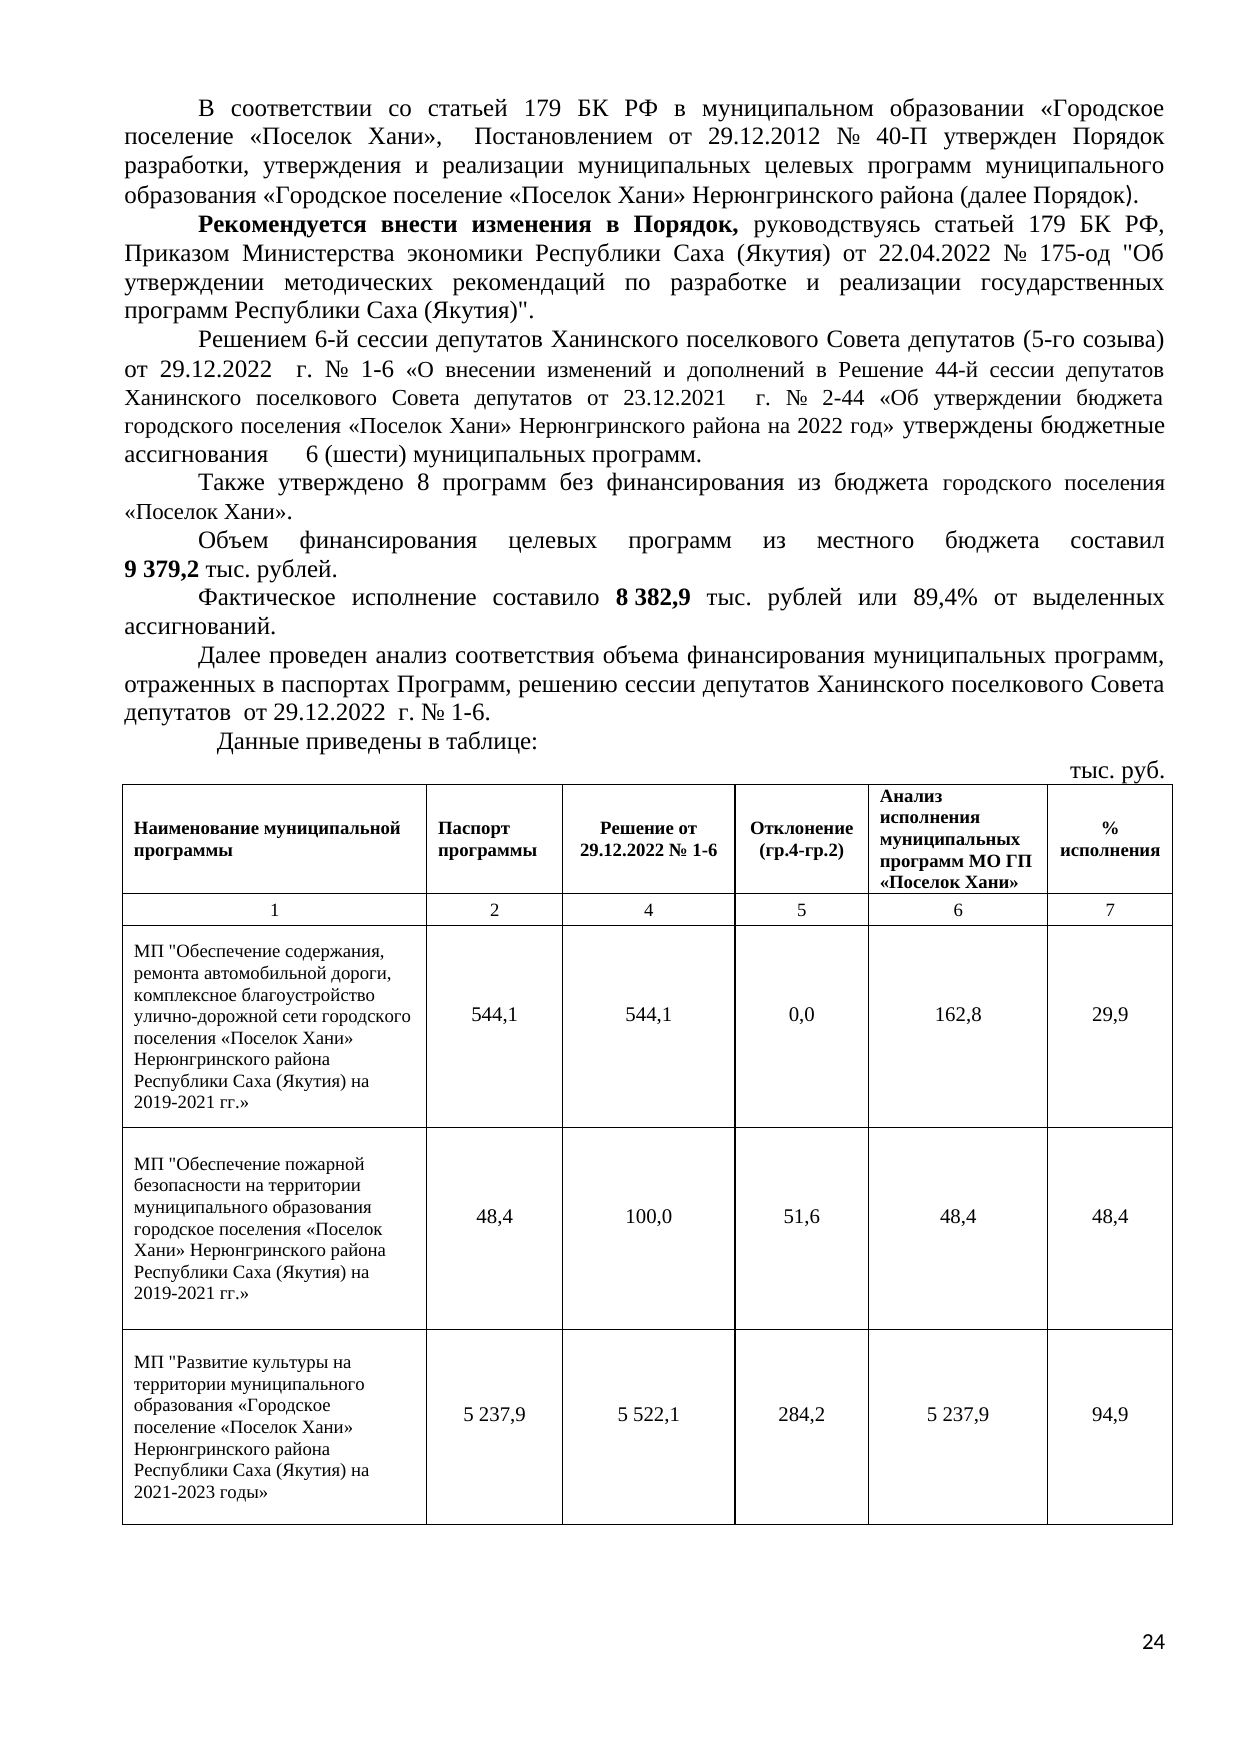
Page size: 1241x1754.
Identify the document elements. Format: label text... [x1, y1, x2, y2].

table_cell 5 237,9 [869, 1330, 1047, 1524]
text Рекомендуется внести изменения в Порядок, руководствуясь статьей 179 БК РФ, Приказом Министерства экономики Республики Саха (Якутия) от 22.04.2022 № 175-од "Об утверждении методических рекомендаций по разработке и реализации государственных программ Республики Саха (Якутия)". [124, 209, 1165, 324]
table_cell 544,1 [427, 926, 562, 1127]
table_cell 544,1 [563, 926, 734, 1127]
table_cell МП "Обеспечение содержания, ремонта автомобильной дороги, комплексное благоустройство улично-дорожной сети городского поселения «Поселок Хани» Нерюнгринского района Республики Саха (Якутия) на 2019-2021 гг.» [123, 926, 426, 1127]
table_cell 5 [736, 894, 868, 925]
text Данные приведены в таблице: [124, 726, 1165, 755]
table_cell 48,4 [427, 1128, 562, 1328]
text тыс. руб. [124, 755, 1165, 784]
table_cell 94,9 [1048, 1330, 1172, 1524]
table_header Решение от 29.12.2022 № 1-6 [563, 785, 734, 893]
table_cell 6 [869, 894, 1047, 925]
table_cell 162,8 [869, 926, 1047, 1127]
table_cell 51,6 [736, 1128, 868, 1328]
table_cell 284,2 [736, 1330, 868, 1524]
table_header Отклонение (гр.4-гр.2) [736, 785, 868, 893]
text Далее проведен анализ соответствия объема финансирования муниципальных программ, отраженных в паспортах Программ, решению сессии депутатов Ханинского поселкового Совета депутатов от 29.12.2022 г. № 1-6. [124, 640, 1165, 726]
text Решением 6-й сессии депутатов Ханинского поселкового Совета депутатов (5-го созыва) от 29.12.2022 г. № 1-6 «О внесении изменений и дополнений в Решение 44-й сессии депутатов Ханинского поселкового Совета депутатов от 23.12.2021 г. № 2-44 «Об утверждении бюджета городского поселения «Поселок Хани» Нерюнгринского района на 2022 год» утверждены бюджетные ассигнования 6 (шести) муниципальных программ. [124, 324, 1165, 467]
text В соответствии со статьей 179 БК РФ в муниципальном образовании «Городское поселение «Поселок Хани», Постановлением от 29.12.2012 № 40-П утвержден Порядок разработки, утверждения и реализации муниципальных целевых программ муниципального образования «Городское поселение «Поселок Хани» Нерюнгринского района (далее Порядок). [124, 93, 1165, 209]
table_cell 100,0 [563, 1128, 734, 1328]
table_header % исполнения [1048, 785, 1172, 893]
table_cell 5 237,9 [427, 1330, 562, 1524]
table_cell 7 [1048, 894, 1172, 925]
table_cell МП "Развитие культуры на территории муниципального образования «Городское поселение «Поселок Хани» Нерюнгринского района Республики Саха (Якутия) на 2021-2023 годы» [123, 1330, 426, 1524]
table_cell 5 522,1 [563, 1330, 734, 1524]
table_cell 48,4 [1048, 1128, 1172, 1328]
table_header Анализ исполнения муниципальных программ МО ГП «Поселок Хани» [869, 785, 1047, 893]
table_cell 29,9 [1048, 926, 1172, 1127]
table_cell МП "Обеспечение пожарной безопасности на территории муниципального образования городское поселения «Поселок Хани» Нерюнгринского района Республики Саха (Якутия) на 2019-2021 гг.» [123, 1128, 426, 1328]
table_cell 48,4 [869, 1128, 1047, 1328]
text Фактическое исполнение составило 8 382,9 тыс. рублей или 89,4% от выделенных ассигнований. [124, 582, 1165, 640]
table_cell 4 [563, 894, 734, 925]
table_header Наименование муниципальной программы [123, 785, 426, 893]
table_header Паспорт программы [427, 785, 562, 893]
text Объем финансирования целевых программ из местного бюджета составил 9 379,2 тыс. рублей. [124, 525, 1165, 582]
table_cell 2 [427, 894, 562, 925]
table_cell 1 [123, 894, 426, 925]
table_cell 0,0 [736, 926, 868, 1127]
text Также утверждено 8 программ без финансирования из бюджета городского поселения «Поселок Хани». [124, 467, 1165, 525]
